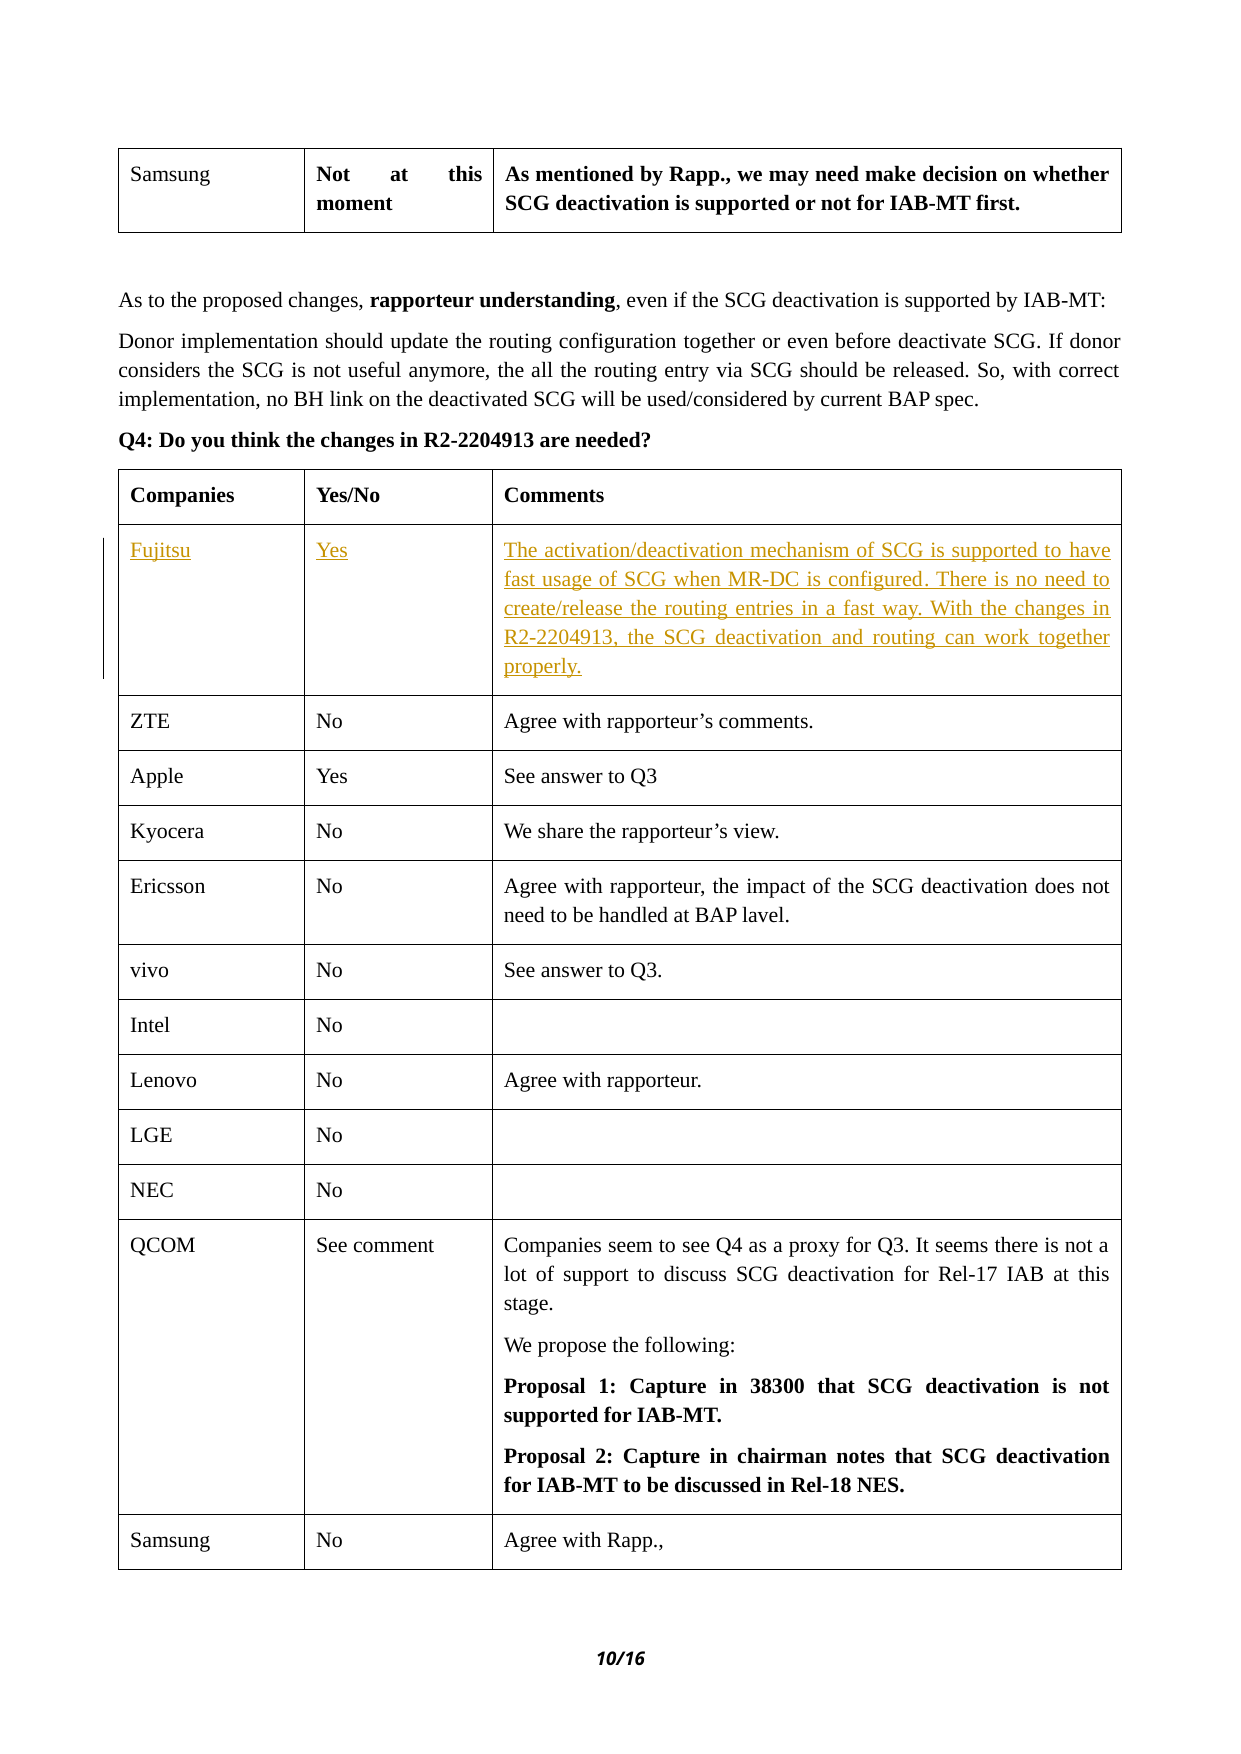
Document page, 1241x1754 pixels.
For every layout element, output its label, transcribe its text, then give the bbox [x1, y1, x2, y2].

text As to the proposed changes, rapporteur understanding, even if the SCG deactivation is supported by IAB-MT: [118, 287, 1122, 312]
table_cell Agree with rapporteur, the impact of the SCG deactivation does not need to be handled at BAP lavel. [493, 861, 1121, 944]
table_cell As mentioned by Rapp., we may need make decision on whether SCG deactivation is supported or not for IAB-MT first. [494, 149, 1121, 232]
table_header Comments [493, 470, 1121, 524]
table_cell Intel [119, 1000, 304, 1054]
table_cell LGE [119, 1110, 304, 1164]
table_cell Samsung [119, 1515, 304, 1569]
table_cell No [305, 1110, 492, 1164]
table_cell ZTE [119, 696, 304, 750]
table_cell No [305, 1165, 492, 1219]
table_cell No [305, 1055, 492, 1109]
table_cell vivo [119, 945, 304, 999]
table_cell [119, 525, 304, 695]
text Q4: Do you think the changes in R2-2204913 are needed? [118, 427, 1122, 453]
table_cell Samsung [119, 149, 304, 232]
table_cell No [305, 696, 492, 750]
table_cell Not at this moment [305, 149, 493, 232]
table_cell No [305, 861, 492, 944]
table_cell See answer to Q3. [493, 945, 1121, 999]
table_cell See answer to Q3 [493, 751, 1121, 805]
table_cell Agree with Rapp., [493, 1515, 1121, 1569]
table_cell Ericsson [119, 861, 304, 944]
table_cell No [305, 1515, 492, 1569]
text Donor implementation should update the routing configuration together or even before deactivate SCG. If donor considers the SCG is not useful anymore, the all the routing entry via SCG should be released. So, with correct implementation, no BH link on the deactivated SCG will be used/considered by current BAP spec. [118, 328, 1122, 411]
table_cell Yes [305, 751, 492, 805]
table_cell QCOM [119, 1220, 304, 1514]
table_cell No [305, 806, 492, 860]
table_cell No [305, 1000, 492, 1054]
table_cell We share the rapporteur’s view. [493, 806, 1121, 860]
table_cell No [305, 945, 492, 999]
table_cell NEC [119, 1165, 304, 1219]
table_cell Apple [119, 751, 304, 805]
table_cell Kyocera [119, 806, 304, 860]
table_cell See comment [305, 1220, 492, 1514]
table_cell Lenovo [119, 1055, 304, 1109]
table_cell [493, 1165, 1121, 1219]
table_cell [493, 525, 1121, 695]
table_header Companies [119, 470, 304, 524]
table_cell [305, 525, 492, 695]
table_header Yes/No [305, 470, 492, 524]
table_cell [493, 1000, 1121, 1054]
table_cell [493, 1110, 1121, 1164]
table_cell Agree with rapporteur. [493, 1055, 1121, 1109]
table_cell Agree with rapporteur’s comments. [493, 696, 1121, 750]
table_cell Companies seem to see Q4 as a proxy for Q3. It seems there is not a lot of support to discuss SCG deactivation for Rel-17 IAB at this stage. We propose the following: Proposal 1: Capture in 38300 that SCG deactivation is not supported for IAB-MT. Proposal 2: Capture in chairman notes that SCG deactivation for IAB-MT to be discussed in Rel-18 NES. [493, 1220, 1121, 1514]
